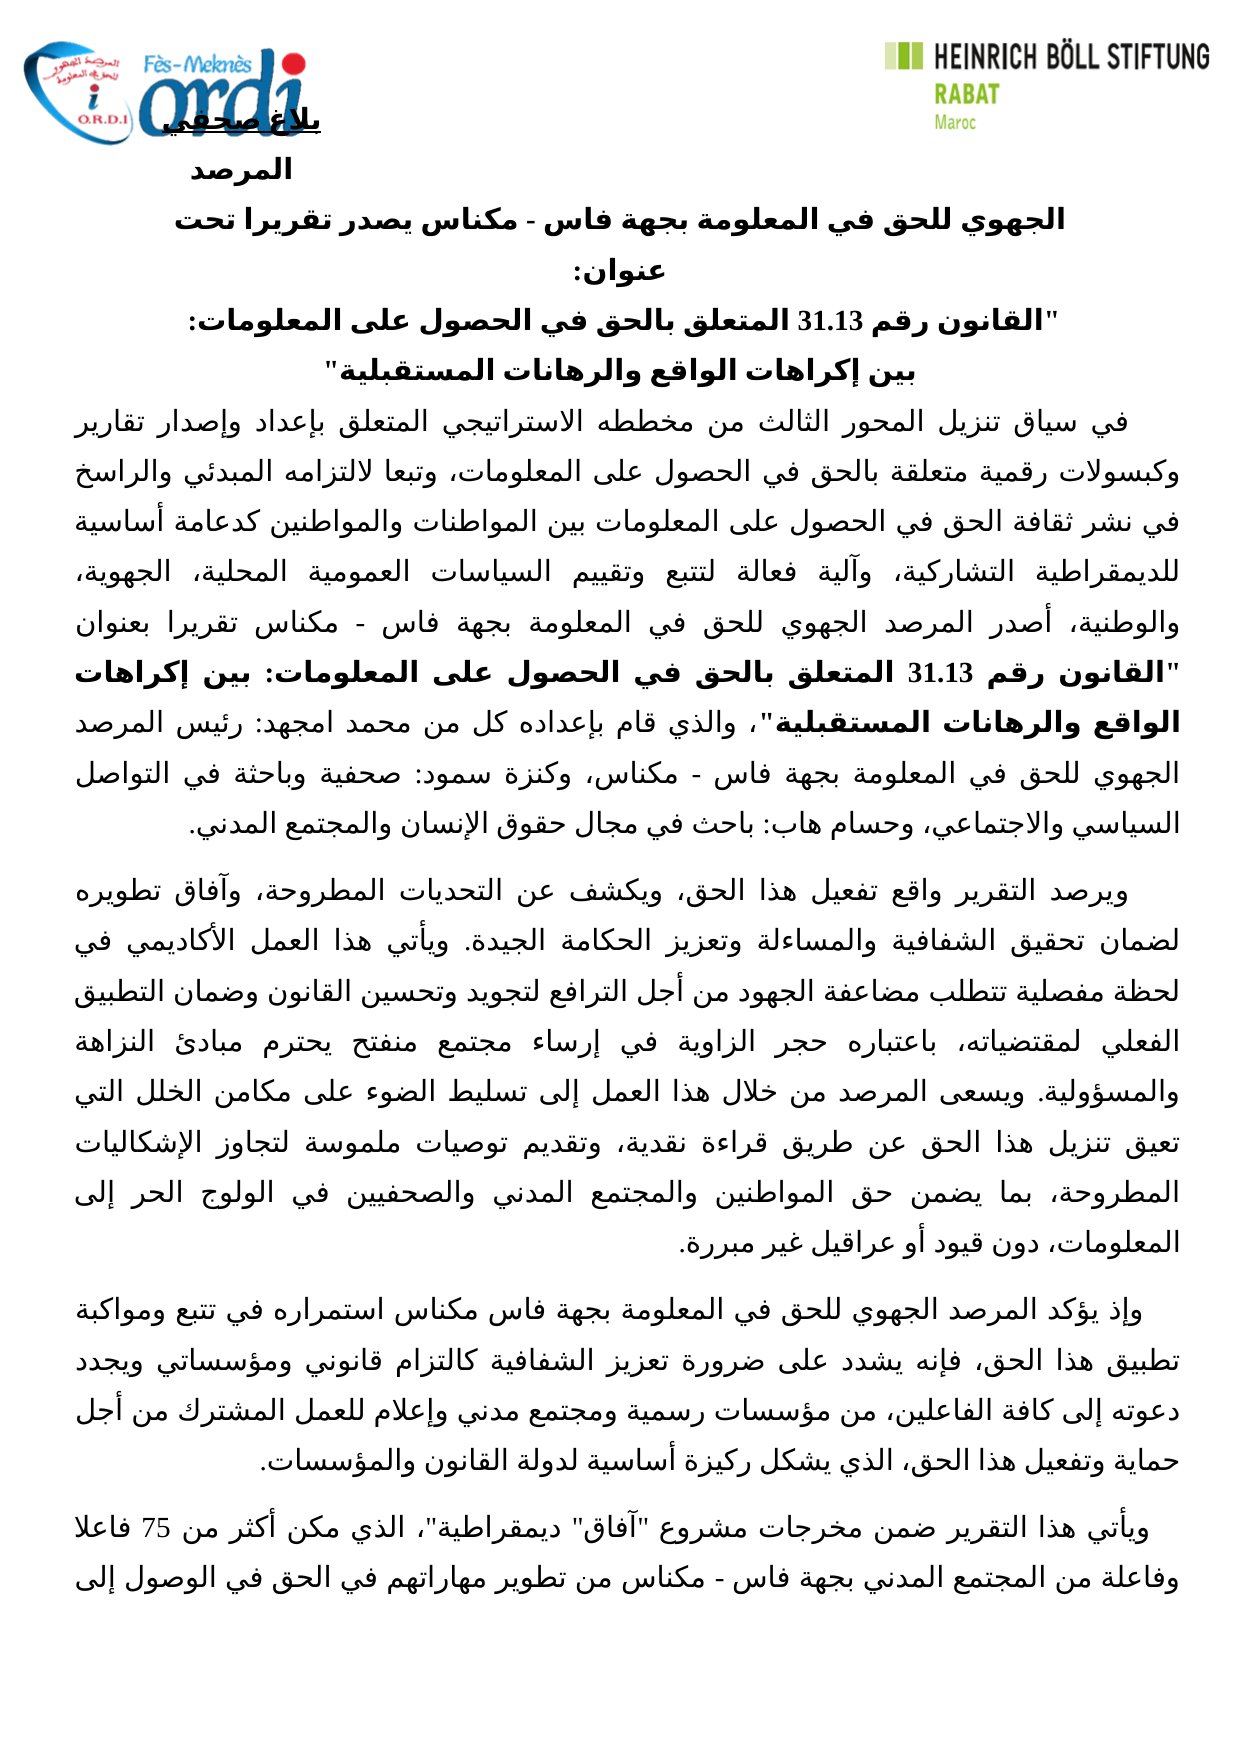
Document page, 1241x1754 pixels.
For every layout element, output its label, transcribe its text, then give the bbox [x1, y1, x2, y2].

picture [876, 23, 1223, 152]
text في سياق تنزيل المحور الثالث من مخططه الاستراتيجي المتعلق بإعداد وإصدار تقارير وكبسولات رقمية متعلقة بالحق في الحصول على المعلومات، وتبعا لالتزامه المبدئي والراسخ في نشر ثقافة الحق في الحصول على المعلومات بين المواطنات والمواطنين كدعامة أساسية للديمقراطية التشاركية، وآلية فعالة لتتبع وتقييم السياسات العمومية المحلية، الجهوية، والوطنية، أصدر المرصد الجهوي للحق في المعلومة بجهة فاس - مكناس تقريرا بعنوان "القانون رقم 31.13 المتعلق بالحق في الحصول على المعلومات: بين إكراهات الواقع والرهانات المستقبلية"، والذي قام بإعداده كل من محمد امجهد: رئيس المرصد الجهوي للحق في المعلومة بجهة فاس - مكناس، وكنزة سمود: صحفية وباحثة في التواصل السياسي والاجتماعي، وحسام هاب: باحث في مجال حقوق الإنسان والمجتمع المدني. [74, 404, 1181, 840]
text وإذ يؤكد المرصد الجهوي للحق في المعلومة بجهة فاس مكناس استمراره في تتبع ومواكبة تطبيق هذا الحق، فإنه يشدد على ضرورة تعزيز الشفافية كالتزام قانوني ومؤسساتي ويجدد دعوته إلى كافة الفاعلين، من مؤسسات رسمية ومجتمع مدني وإعلام للعمل المشترك من أجل حماية وتفعيل هذا الحق، الذي يشكل ركيزة أساسية لدولة القانون والمؤسسات. [74, 1292, 1181, 1477]
text بين إكراهات الواقع والرهانات المستقبلية" [148, 353, 1093, 387]
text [74, 1510, 1181, 1594]
text بلاغ صحفي المرصد الجهوي للحق في المعلومة بجهة فاس - مكناس يصدر تقريرا تحت عنوان: "القانون رقم 31.13 المتعلق بالحق في الحصول على المعلومات: [148, 102, 1093, 337]
text ويرصد التقرير واقع تفعيل هذا الحق، ويكشف عن التحديات المطروحة، وآفاق تطويره لضمان تحقيق الشفافية والمساءلة وتعزيز الحكامة الجيدة. ويأتي هذا العمل الأكاديمي في لحظة مفصلية تتطلب مضاعفة الجهود من أجل الترافع لتجويد وتحسين القانون وضمان التطبيق الفعلي لمقتضياته، باعتباره حجر الزاوية في إرساء مجتمع منفتح يحترم مبادئ النزاهة والمسؤولية. ويسعى المرصد من خلال هذا العمل إلى تسليط الضوء على مكامن الخلل التي تعيق تنزيل هذا الحق عن طريق قراءة نقدية، وتقديم توصيات ملموسة لتجاوز الإشكاليات المطروحة، بما يضمن حق المواطنين والمجتمع المدني والصحفيين في الولوج الحر إلى المعلومات، دون قيود أو عراقيل غير مبررة. [74, 873, 1181, 1259]
picture [15, 23, 317, 163]
